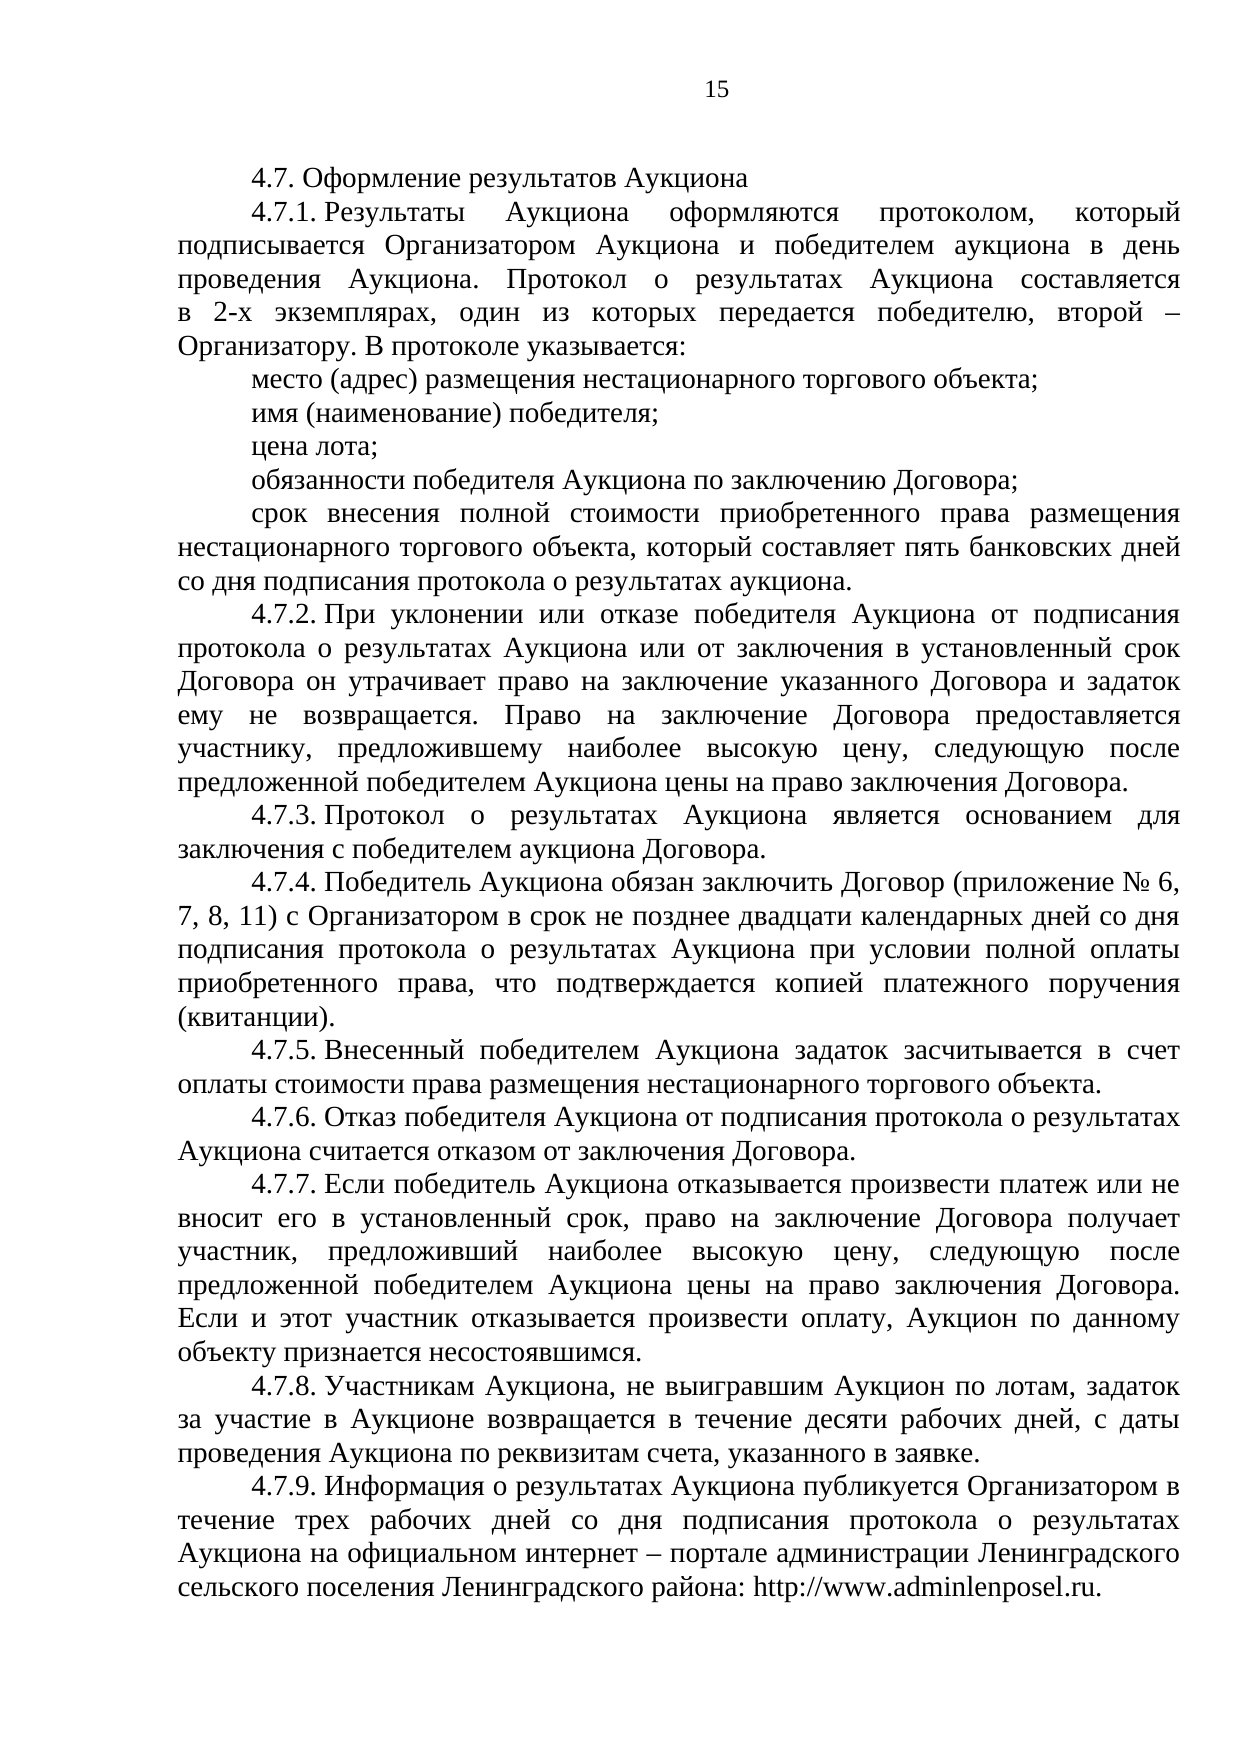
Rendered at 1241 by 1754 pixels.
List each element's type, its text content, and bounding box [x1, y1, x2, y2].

text имя (наименование) победителя; [177, 395, 1181, 428]
text 4.7.5. Внесенный победителем Аукциона задаток засчитывается в счет оплаты стоимости права размещения нестационарного торгового объекта. [177, 1032, 1181, 1099]
text срок внесения полной стоимости приобретенного права размещения нестационарного торгового объекта, который составляет пять банковских дней со дня подписания протокола о результатах аукциона. [177, 496, 1181, 596]
text цена лота; [177, 428, 1181, 462]
text 4.7.1. Результаты Аукциона оформляются протоколом, который подписывается Организатором Аукциона и победителем аукциона в день проведения Аукциона. Протокол о результатах Аукциона составляется в 2-х экземплярах, один из которых передается победителю, второй – Организатору. В протоколе указывается: [177, 194, 1181, 361]
text 4.7.4. Победитель Аукциона обязан заключить Договор (приложение № 6, 7, 8, 11) с Организатором в срок не позднее двадцати календарных дней со дня подписания протокола о результатах Аукциона при условии полной оплаты приобретенного права, что подтверждается копией платежного поручения (квитанции). [177, 864, 1181, 1032]
text обязанности победителя Аукциона по заключению Договора; [177, 462, 1181, 496]
text 4.7.9. Информация о результатах Аукциона публикуется Организатором в течение трех рабочих дней со дня подписания протокола о результатах Аукциона на официальном интернет – портале администрации Ленинградского сельского поселения Ленинградского района: http://www.adminlenposel.ru. [177, 1468, 1181, 1602]
text 4.7.7. Если победитель Аукциона отказывается произвести платеж или не вносит его в установленный срок, право на заключение Договора получает участник, предложивший наиболее высокую цену, следующую после предложенной победителем Аукциона цены на право заключения Договора. Если и этот участник отказывается произвести оплату, Аукцион по данному объекту признается несостоявшимся. [177, 1166, 1181, 1368]
text 4.7. Оформление результатов Аукциона [177, 160, 1181, 194]
text 4.7.3. Протокол о результатах Аукциона является основанием для заключения с победителем аукциона Договора. [177, 797, 1181, 864]
text 4.7.2. При уклонении или отказе победителя Аукциона от подписания протокола о результатах Аукциона или от заключения в установленный срок Договора он утрачивает право на заключение указанного Договора и задаток ему не возвращается. Право на заключение Договора предоставляется участнику, предложившему наиболее высокую цену, следующую после предложенной победителем Аукциона цены на право заключения Договора. [177, 596, 1181, 797]
text 4.7.6. Отказ победителя Аукциона от подписания протокола о результатах Аукциона считается отказом от заключения Договора. [177, 1099, 1181, 1166]
text 4.7.8. Участникам Аукциона, не выигравшим Аукцион по лотам, задаток за участие в Аукционе возвращается в течение десяти рабочих дней, с даты проведения Аукциона по реквизитам счета, указанного в заявке. [177, 1368, 1181, 1468]
text место (адрес) размещения нестационарного торгового объекта; [177, 361, 1181, 395]
